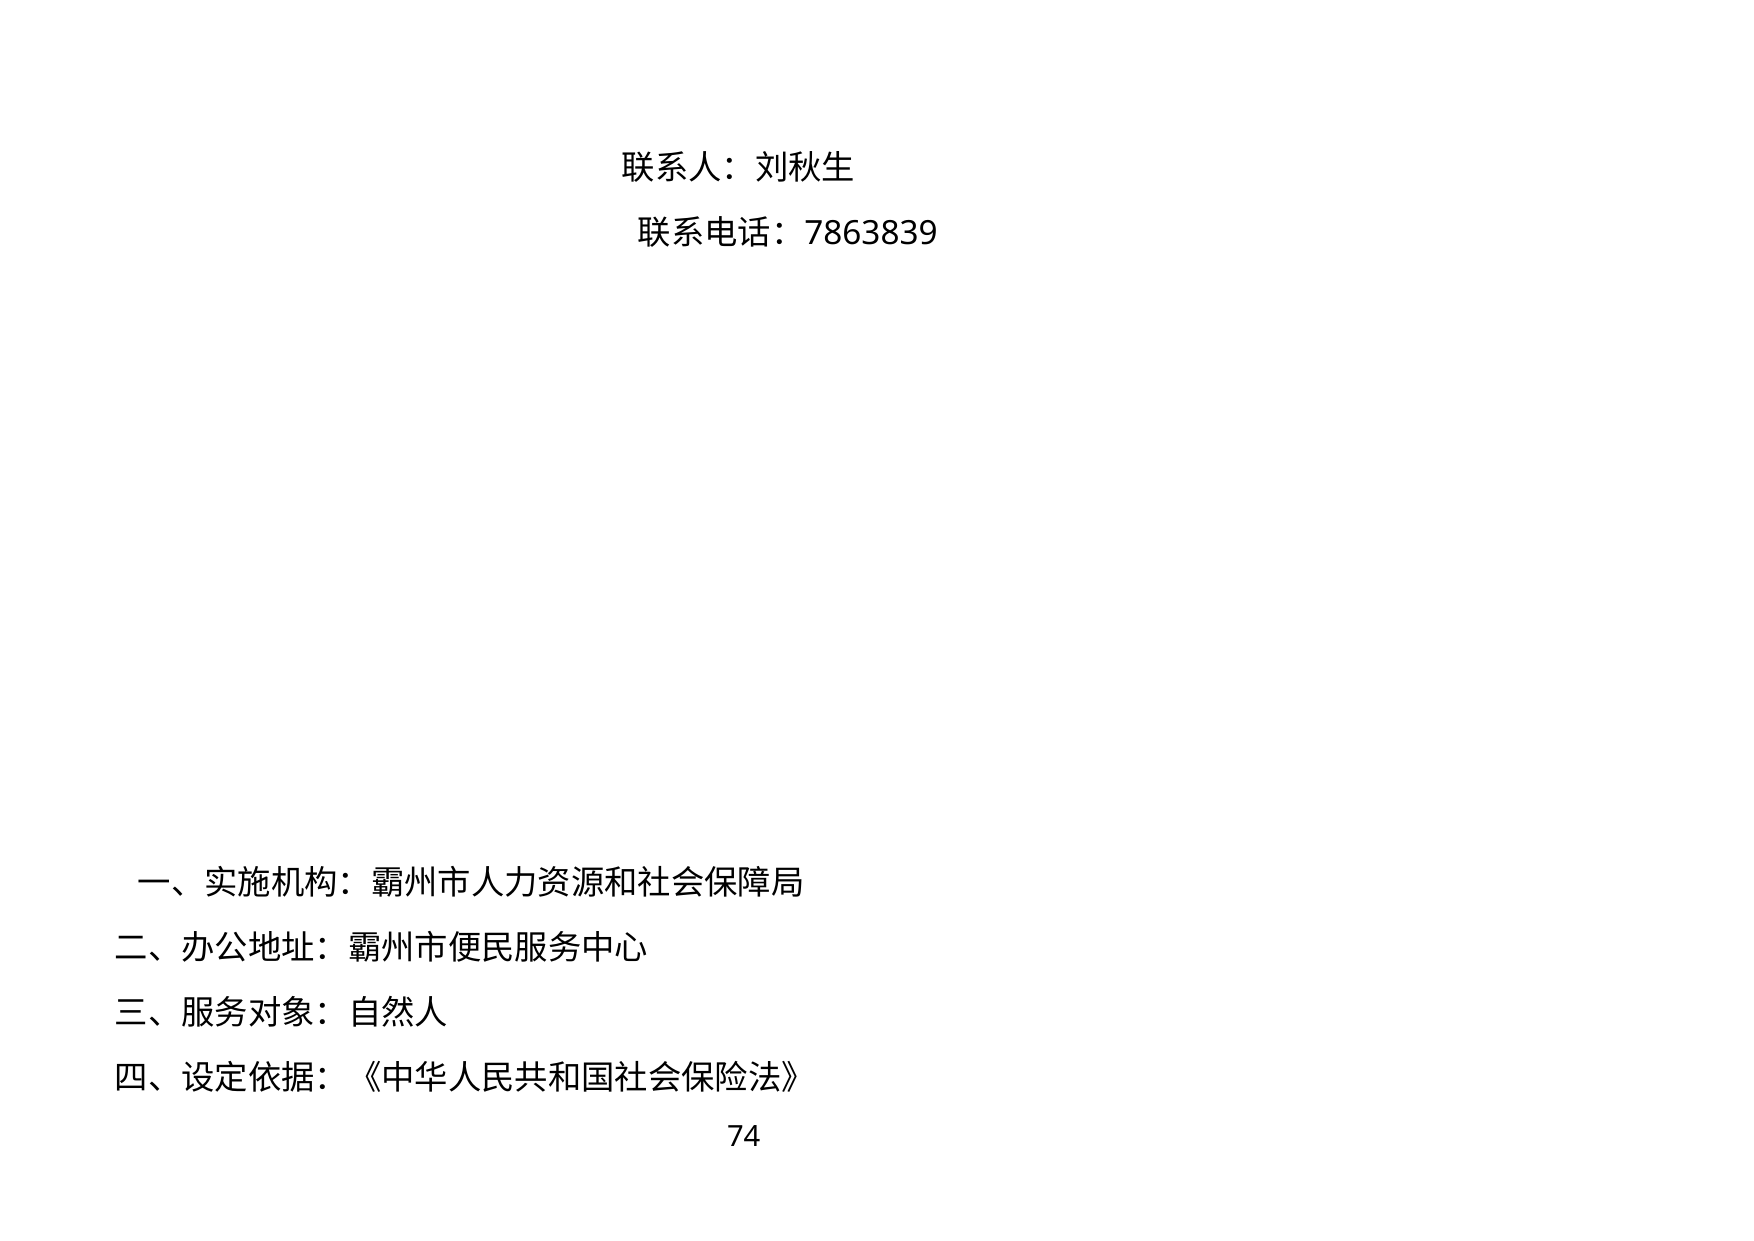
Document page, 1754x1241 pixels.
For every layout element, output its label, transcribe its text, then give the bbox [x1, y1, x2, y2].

text 二、办公地址：霸州市便民服务中心 [71, 912, 1683, 977]
text 三、服务对象：自然人 [71, 977, 1683, 1042]
list 联系电话：7863839 [71, 197, 1683, 262]
text 一、实施机构：霸州市人力资源和社会保障局 [71, 847, 1683, 912]
list 联系人：刘秋生 [71, 132, 1683, 197]
text 四、设定依据：《中华人民共和国社会保险法》 [71, 1042, 1683, 1107]
